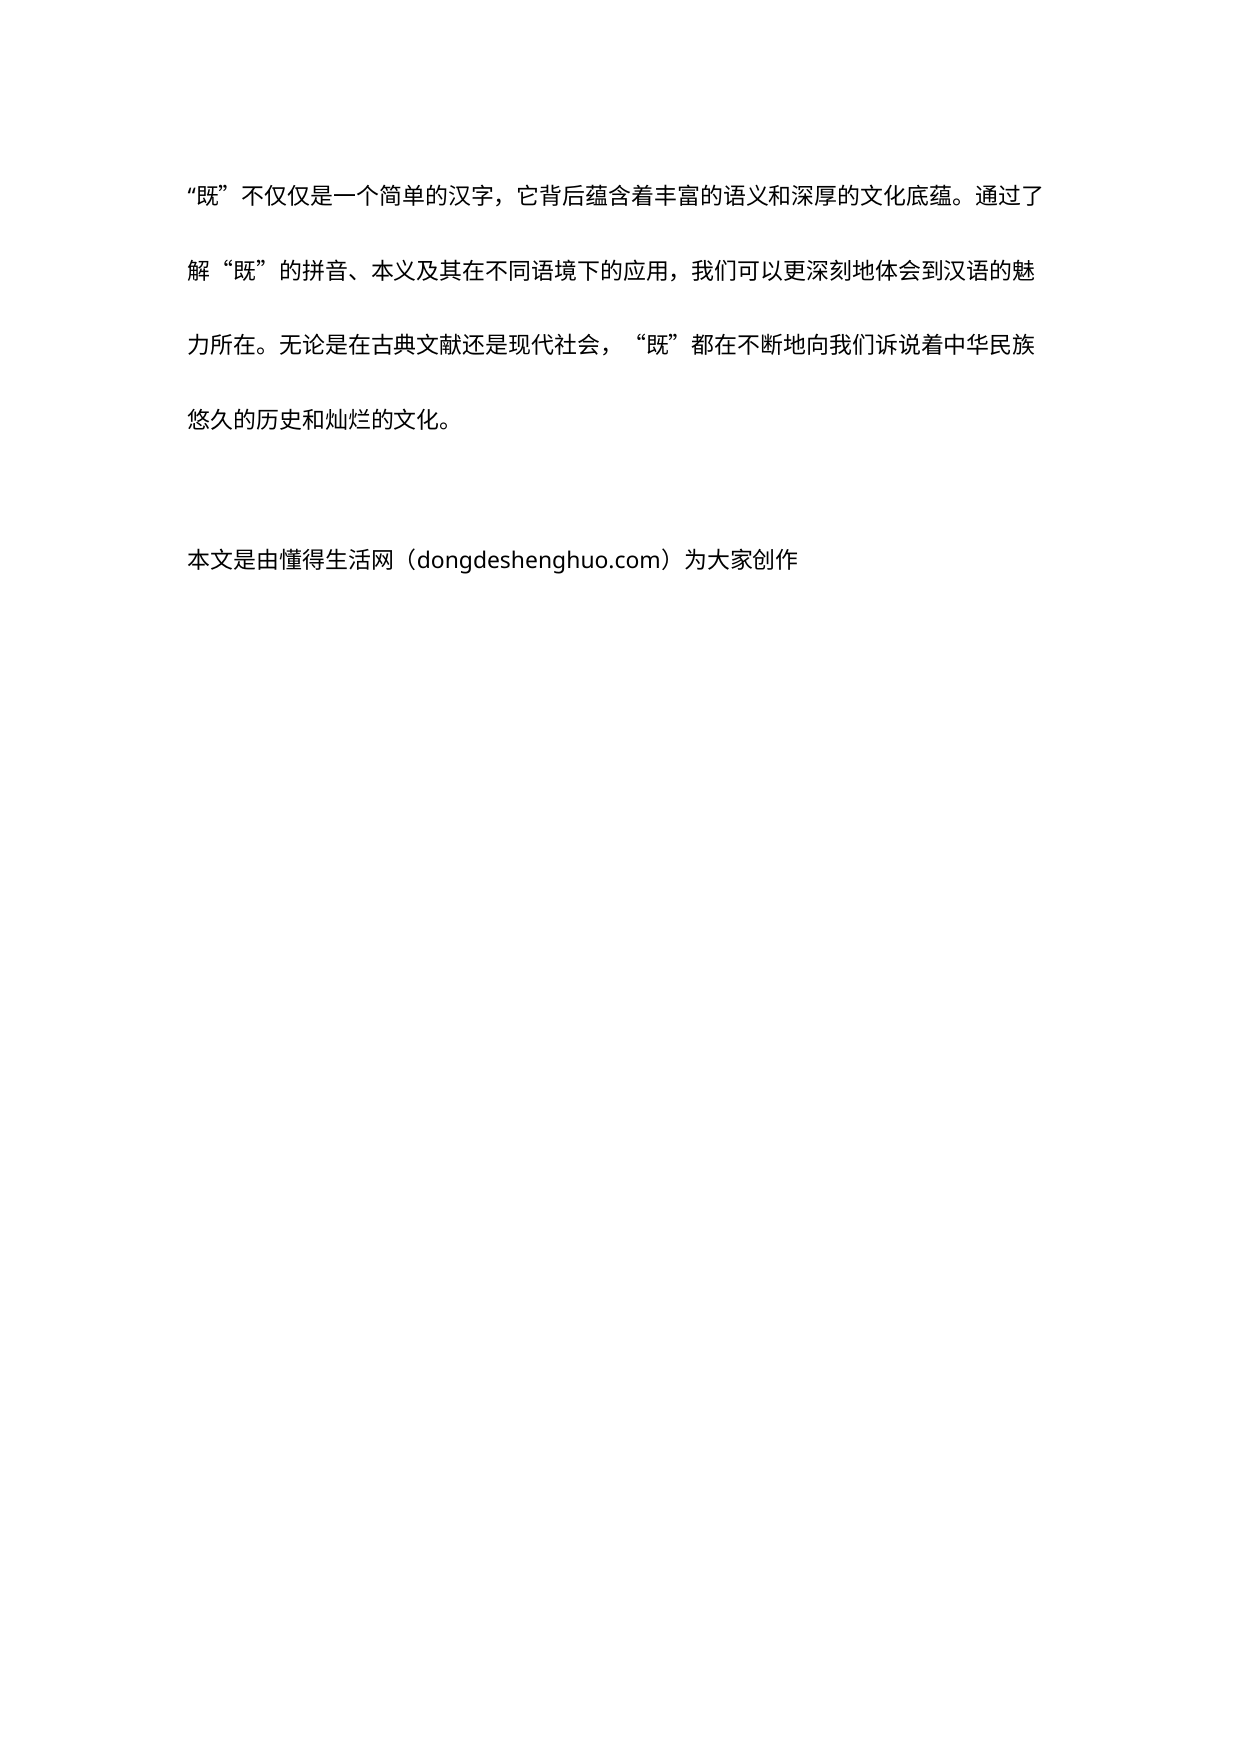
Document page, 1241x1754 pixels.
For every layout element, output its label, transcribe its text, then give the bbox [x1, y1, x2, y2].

text 本文是由懂得生活网（dongdeshenghuo.com）为大家创作 [187, 526, 1053, 591]
text “既”不仅仅是一个简单的汉字，它背后蕴含着丰富的语义和深厚的文化底蕴。通过了解“既”的拼音、本义及其在不同语境下的应用，我们可以更深刻地体会到汉语的魅力所在。无论是在古典文献还是现代社会，“既”都在不断地向我们诉说着中华民族悠久的历史和灿烂的文化。 [187, 162, 1053, 451]
